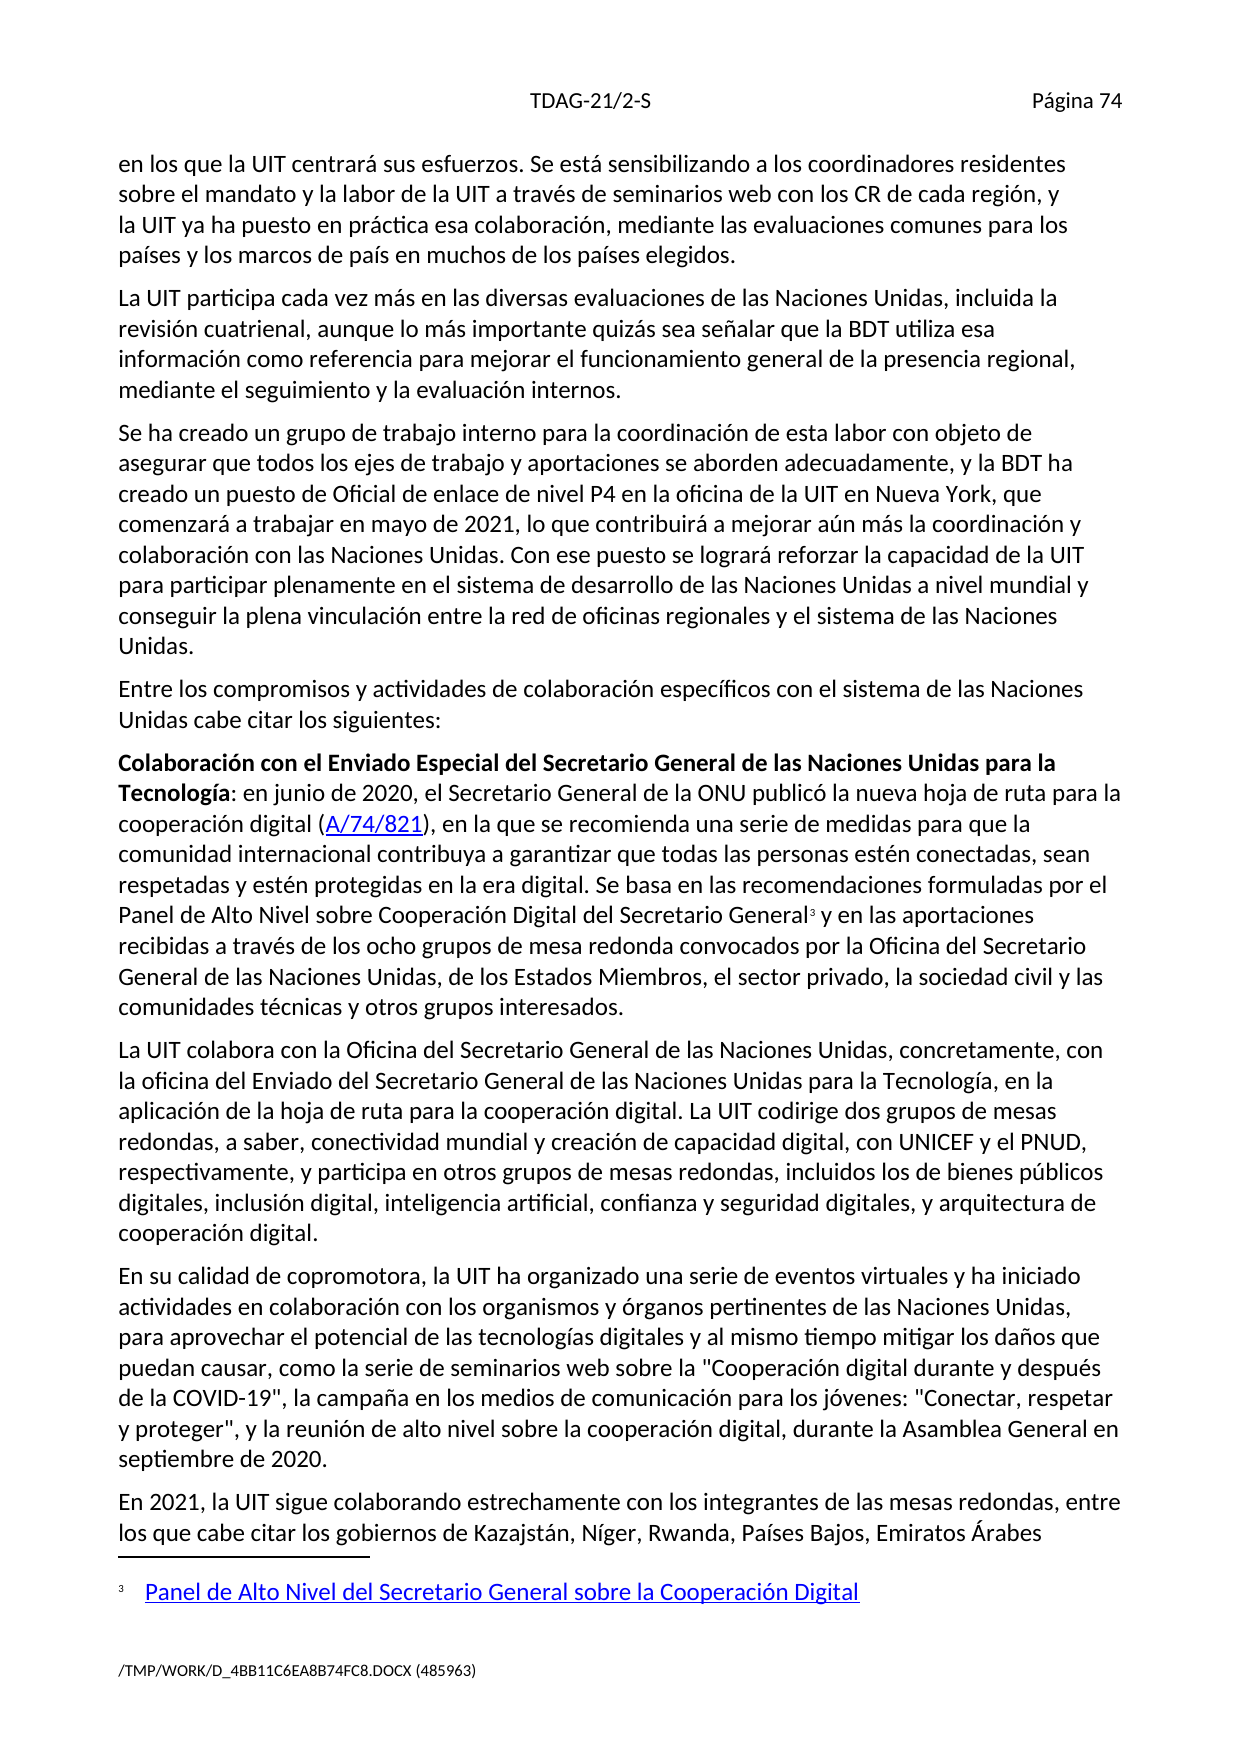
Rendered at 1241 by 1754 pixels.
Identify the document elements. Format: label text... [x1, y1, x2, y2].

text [118, 1487, 1122, 1548]
text La UIT colabora con la Oficina del Secretario General de las Naciones Unidas, concretamente, con la oficina del Enviado del Secretario General de las Naciones Unidas para la Tecnología, en la aplicación de la hoja de ruta para la cooperación digital. La UIT codirige dos grupos de mesas redondas, a saber, conectividad mundial y creación de capacidad digital, con UNICEF y el PNUD, respectivamente, y participa en otros grupos de mesas redondas, incluidos los de bienes públicos digitales, inclusión digital, inteligencia artificial, confianza y seguridad digitales, y arquitectura de cooperación digital. [118, 1034, 1122, 1248]
text Se ha creado un grupo de trabajo interno para la coordinación de esta labor con objeto de asegurar que todos los ejes de trabajo y aportaciones se aborden adecuadamente, y la BDT ha creado un puesto de Oficial de enlace de nivel P4 en la oficina de la UIT en Nueva York, que comenzará a trabajar en mayo de 2021, lo que contribuirá a mejorar aún más la coordinación y colaboración con las Naciones Unidas. Con ese puesto se logrará reforzar la capacidad de la UIT para participar plenamente en el sistema de desarrollo de las Naciones Unidas a nivel mundial y conseguir la plena vinculación entre la red de oficinas regionales y el sistema de las Naciones Unidas. [118, 417, 1122, 661]
text En su calidad de copromotora, la UIT ha organizado una serie de eventos virtuales y ha iniciado actividades en colaboración con los organismos y órganos pertinentes de las Naciones Unidas, para aprovechar el potencial de las tecnologías digitales y al mismo tiempo mitigar los daños que puedan causar, como la serie de seminarios web sobre la "Cooperación digital durante y después de la COVID-19", la campaña en los medios de comunicación para los jóvenes: "Conectar, respetar y proteger", y la reunión de alto nivel sobre la cooperación digital, durante la Asamblea General en septiembre de 2020. [118, 1260, 1122, 1474]
text La UIT participa cada vez más en las diversas evaluaciones de las Naciones Unidas, incluida la revisión cuatrienal, aunque lo más importante quizás sea señalar que la BDT utiliza esa información como referencia para mejorar el funcionamiento general de la presencia regional, mediante el seguimiento y la evaluación internos. [118, 282, 1122, 404]
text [118, 148, 1122, 270]
text Entre los compromisos y actividades de colaboración específicos con el sistema de las Naciones Unidas cabe citar los siguientes: [118, 673, 1122, 734]
text Colaboración con el Enviado Especial del Secretario General de las Naciones Unidas para la Tecnología: en junio de 2020, el Secretario General de la ONU publicó la nueva hoja de ruta para la cooperación digital (A/74/821), en la que se recomienda una serie de medidas para que la comunidad internacional contribuya a garantizar que todas las personas estén conectadas, sean respetadas y estén protegidas en la era digital. Se basa en las recomendaciones formuladas por el Panel de Alto Nivel sobre Cooperación Digital del Secretario General y en las aportaciones recibidas a través de los ocho grupos de mesa redonda convocados por la Oficina del Secretario General de las Naciones Unidas, de los Estados Miembros, el sector privado, la sociedad civil y las comunidades técnicas y otros grupos interesados. [118, 747, 1122, 1022]
